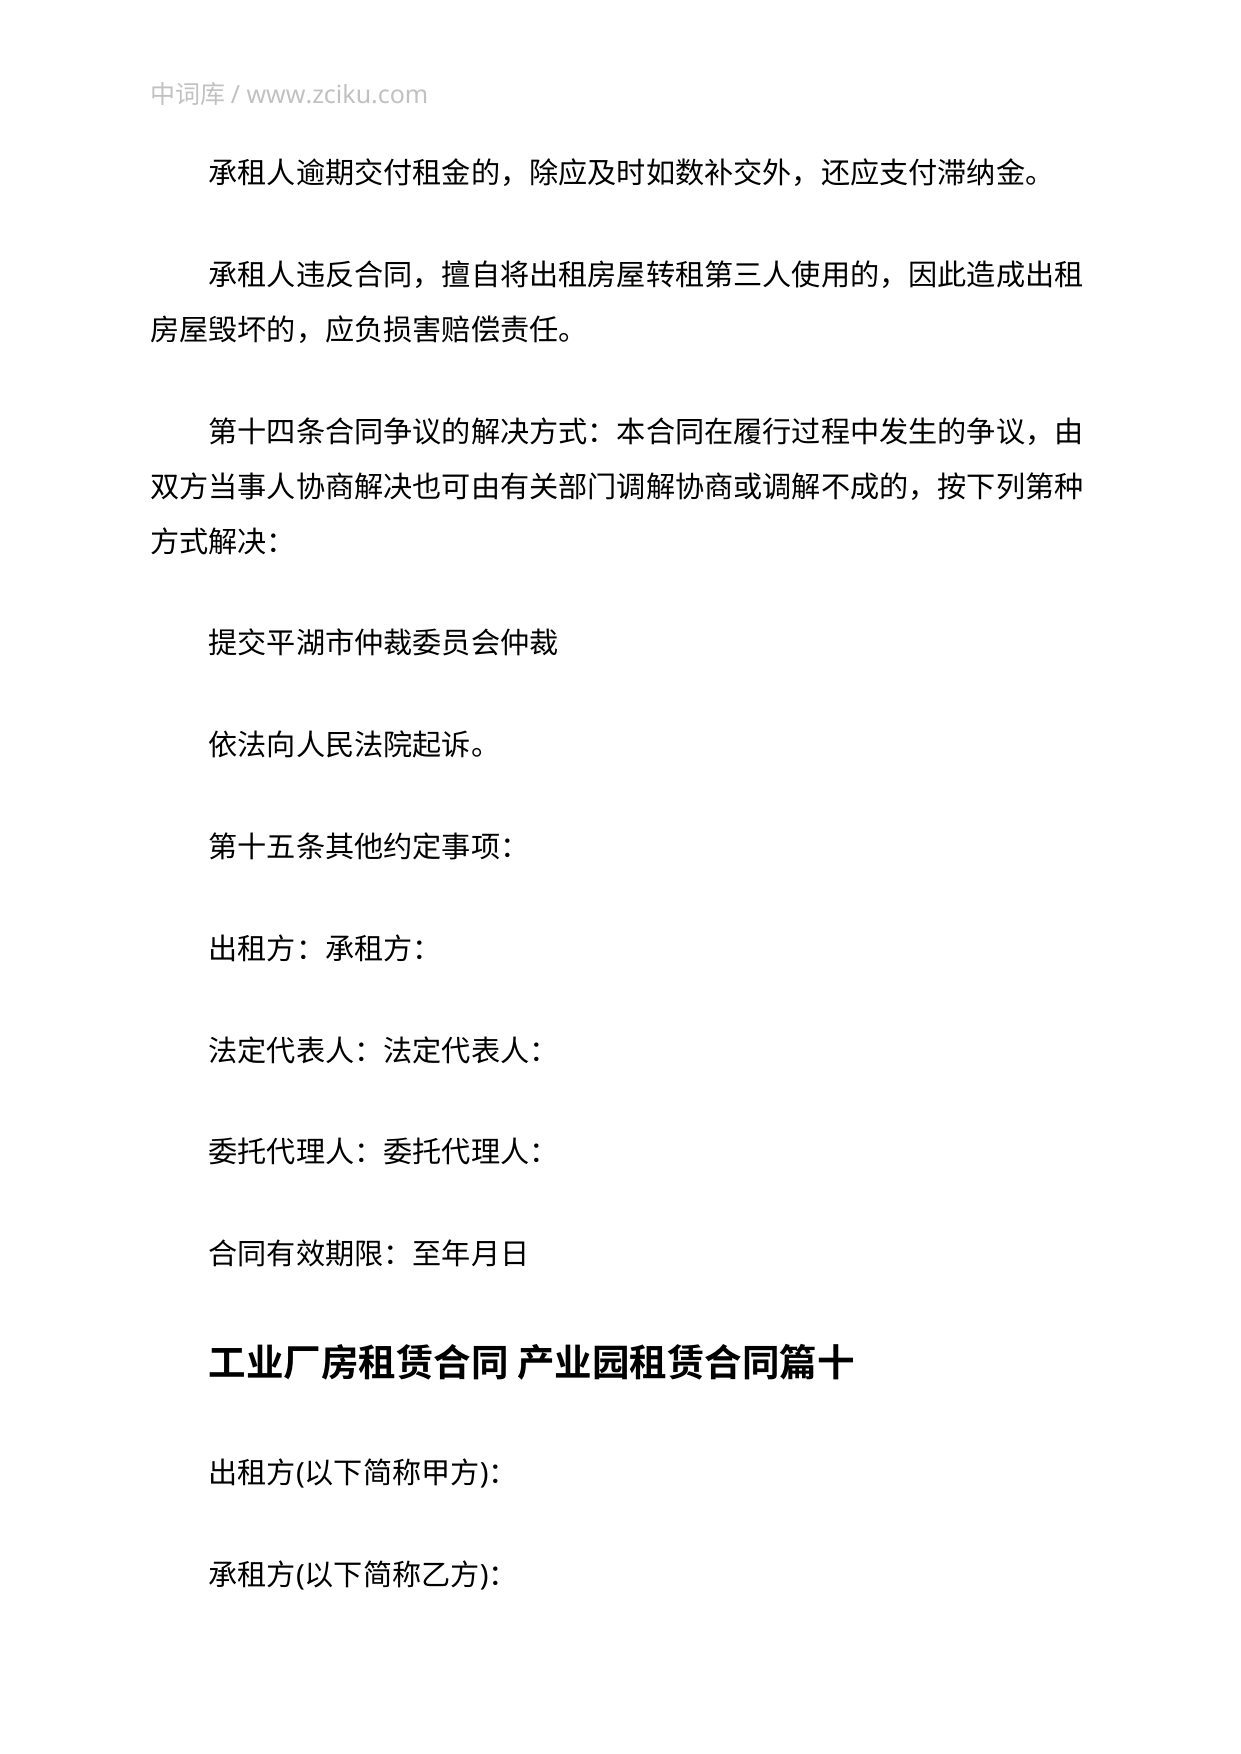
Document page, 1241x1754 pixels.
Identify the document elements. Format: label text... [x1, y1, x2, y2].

text 委托代理人：委托代理人： [150, 1129, 1090, 1171]
text 提交平湖市仲裁委员会仲裁 [150, 620, 1090, 662]
text 出租方：承租方： [150, 925, 1090, 968]
text 第十四条合同争议的解决方式：本合同在履行过程中发生的争议，由双方当事人协商解决也可由有关部门调解协商或调解不成的，按下列第种方式解决： [150, 408, 1090, 561]
text 承租人逾期交付租金的，除应及时如数补交外，还应支付滞纳金。 [150, 150, 1090, 192]
text 出租方(以下简称甲方)： [150, 1450, 1090, 1492]
text 承租人违反合同，擅自将出租房屋转租第三人使用的，因此造成出租房屋毁坏的，应负损害赔偿责任。 [150, 252, 1090, 349]
text 承租方(以下简称乙方)： [150, 1552, 1090, 1594]
text 第十五条其他约定事项： [150, 823, 1090, 866]
text 合同有效期限：至年月日 [150, 1231, 1090, 1273]
text 依法向人民法院起诉。 [150, 722, 1090, 764]
text 法定代表人：法定代表人： [150, 1027, 1090, 1069]
text 工业厂房租赁合同 产业园租赁合同篇十 [150, 1332, 1090, 1387]
